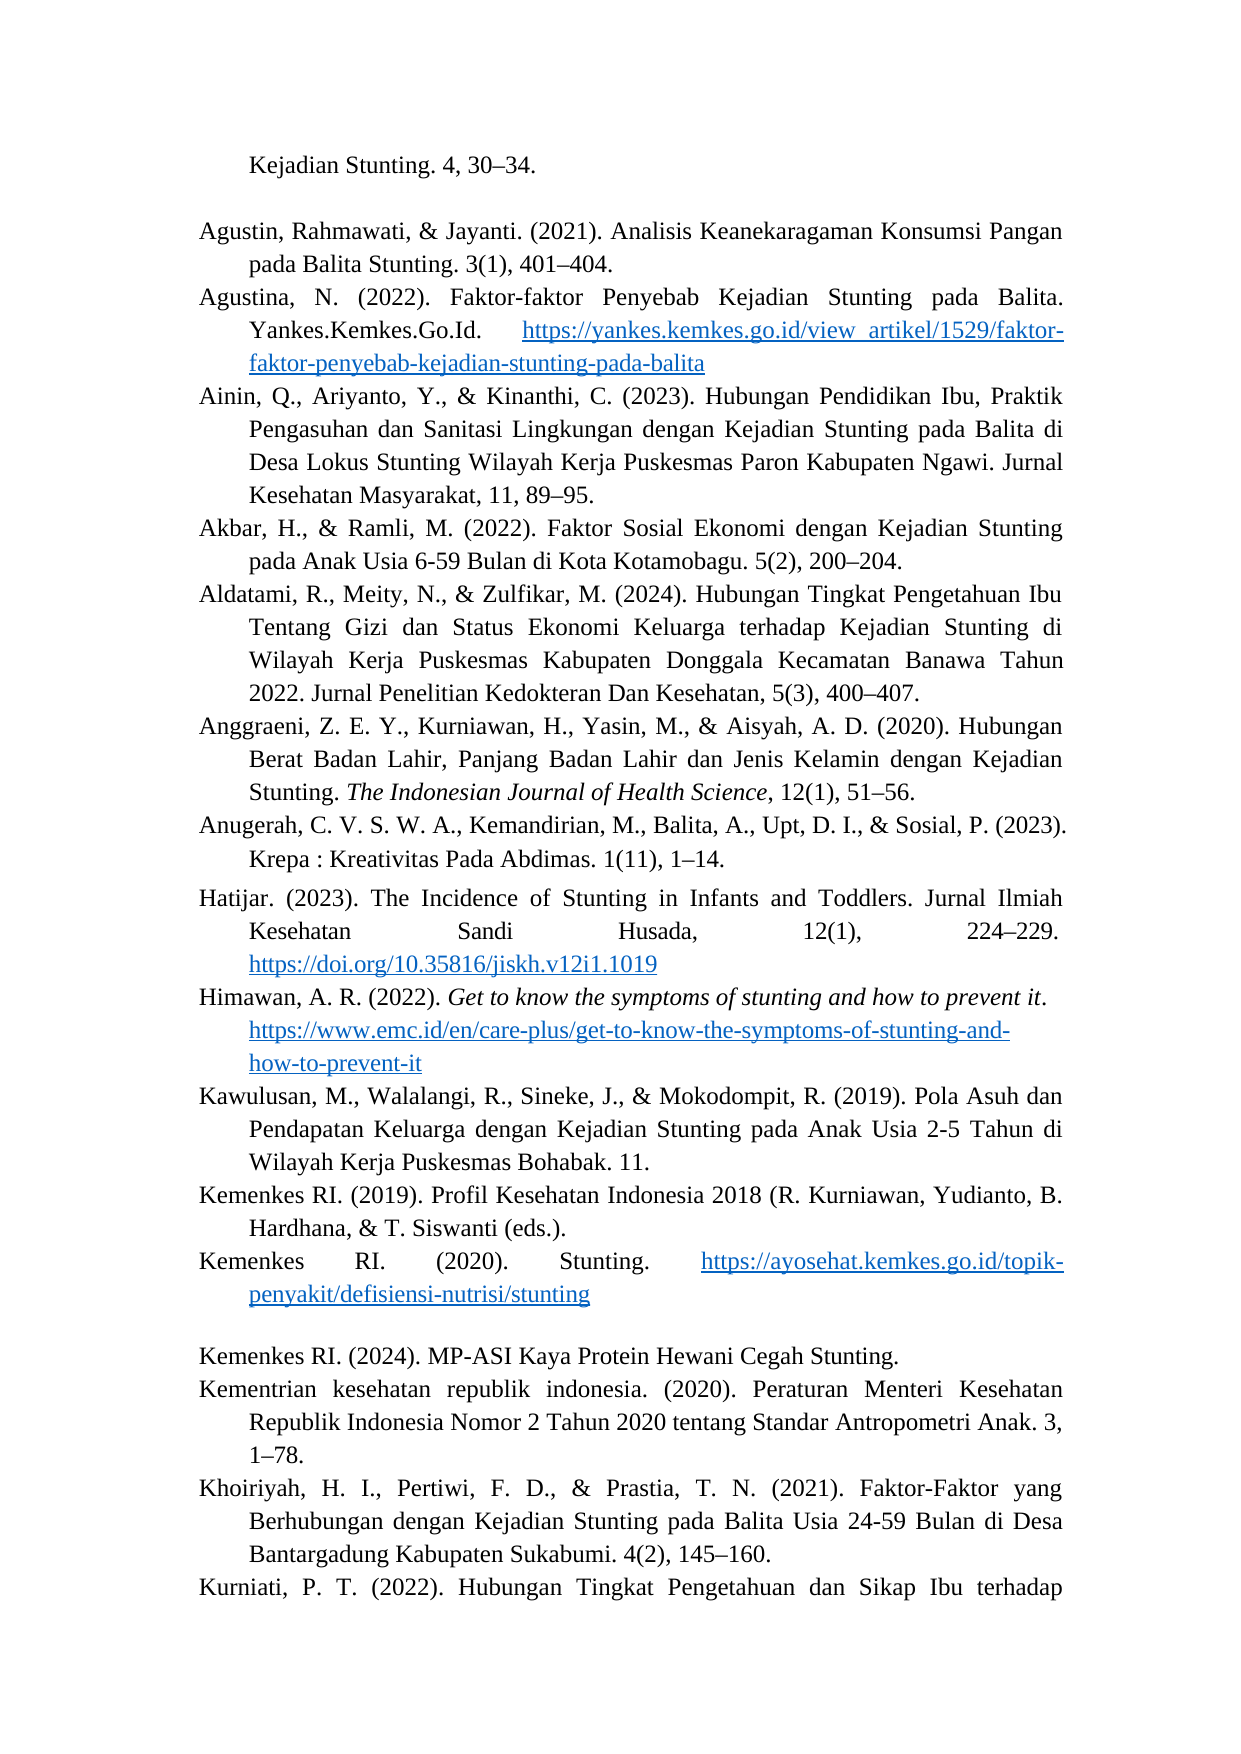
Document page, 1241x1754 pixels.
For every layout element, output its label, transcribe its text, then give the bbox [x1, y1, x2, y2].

text Khoiriyah, H. I., Pertiwi, F. D., & Prastia, T. N. (2021). Faktor-Faktor yang Berhubungan dengan Kejadian Stunting pada Balita Usia 24-59 Bulan di Desa Bantargadung Kabupaten Sukabumi. 4(2), 145–160. [199, 1473, 1063, 1568]
text Kawulusan, M., Walalangi, R., Sineke, J., & Mokodompit, R. (2019). Pola Asuh dan Pendapatan Keluarga dengan Kejadian Stunting pada Anak Usia 2-5 Tahun di Wilayah Kerja Puskesmas Bohabak. 11. [199, 1081, 1064, 1176]
text Kemenkes RI. (2019). Profil Kesehatan Indonesia 2018 (R. Kurniawan, Yudianto, B. Hardhana, & T. Siswanti (eds.). [199, 1180, 1063, 1242]
text Anugerah, C. V. S. W. A., Kemandirian, M., Balita, A., Upt, D. I., & Sosial, P. (2023). [199, 811, 1090, 839]
text Kementrian kesehatan republik indonesia. (2020). Peraturan Menteri Kesehatan Republik Indonesia Nomor 2 Tahun 2020 tentang Standar Antropometri Anak. 3, 1–78. [199, 1374, 1063, 1469]
text Agustin, Rahmawati, & Jayanti. (2021). Analisis Keanekaragaman Konsumsi Pangan pada Balita Stunting. 3(1), 401–404. [199, 216, 1063, 278]
text Himawan, A. R. (2022). Get to know the symptoms of stunting and how to prevent it. https://www.emc.id/en/care-plus/get-to-know-the-symptoms-of-stunting-and- how-to-prevent-it [199, 982, 1064, 1077]
text Akbar, H., & Ramli, M. (2022). Faktor Sosial Ekonomi dengan Kejadian Stunting pada Anak Usia 6-59 Bulan di Kota Kotamobagu. 5(2), 200–204. [199, 513, 1063, 575]
text Aldatami, R., Meity, N., & Zulfikar, M. (2024). Hubungan Tingkat Pengetahuan Ibu Tentang Gizi dan Status Ekonomi Keluarga terhadap Kejadian Stunting di Wilayah Kerja Puskesmas Kabupaten Donggala Kecamatan Banawa Tahun 2022. Jurnal Penelitian Kedokteran Dan Kesehatan, 5(3), 400–407. [199, 579, 1064, 707]
text Krepa : Kreativitas Pada Abdimas. 1(11), 1–14. [249, 844, 1090, 872]
text Hatijar. (2023). The Incidence of Stunting in Infants and Toddlers. Jurnal Ilmiah Kesehatan Sandi Husada, 12(1), 224–229. https://doi.org/10.35816/jiskh.v12i1.1019 [199, 883, 1063, 978]
text Kemenkes RI. (2020). Stunting. https://ayosehat.kemkes.go.id/topik- penyakit/defisiensi-nutrisi/stunting [199, 1246, 1064, 1308]
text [199, 1572, 1064, 1601]
text Anggraeni, Z. E. Y., Kurniawan, H., Yasin, M., & Aisyah, A. D. (2020). Hubungan Berat Badan Lahir, Panjang Badan Lahir dan Jenis Kelamin dengan Kejadian Stunting. The Indonesian Journal of Health Science, 12(1), 51–56. [199, 711, 1064, 806]
text Agustina, N. (2022). Faktor-faktor Penyebab Kejadian Stunting pada Balita. Yankes.Kemkes.Go.Id. https://yankes.kemkes.go.id/view_artikel/1529/faktor- faktor-penyebab-kejadian-stunting-pada-balita [199, 282, 1064, 377]
text Ainin, Q., Ariyanto, Y., & Kinanthi, C. (2023). Hubungan Pendidikan Ibu, Praktik Pengasuhan dan Sanitasi Lingkungan dengan Kejadian Stunting pada Balita di Desa Lokus Stunting Wilayah Kerja Puskesmas Paron Kabupaten Ngawi. Jurnal Kesehatan Masyarakat, 11, 89–95. [199, 381, 1064, 509]
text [199, 150, 1064, 179]
text Kemenkes RI. (2024). MP-ASI Kaya Protein Hewani Cegah Stunting. [199, 1341, 1090, 1370]
